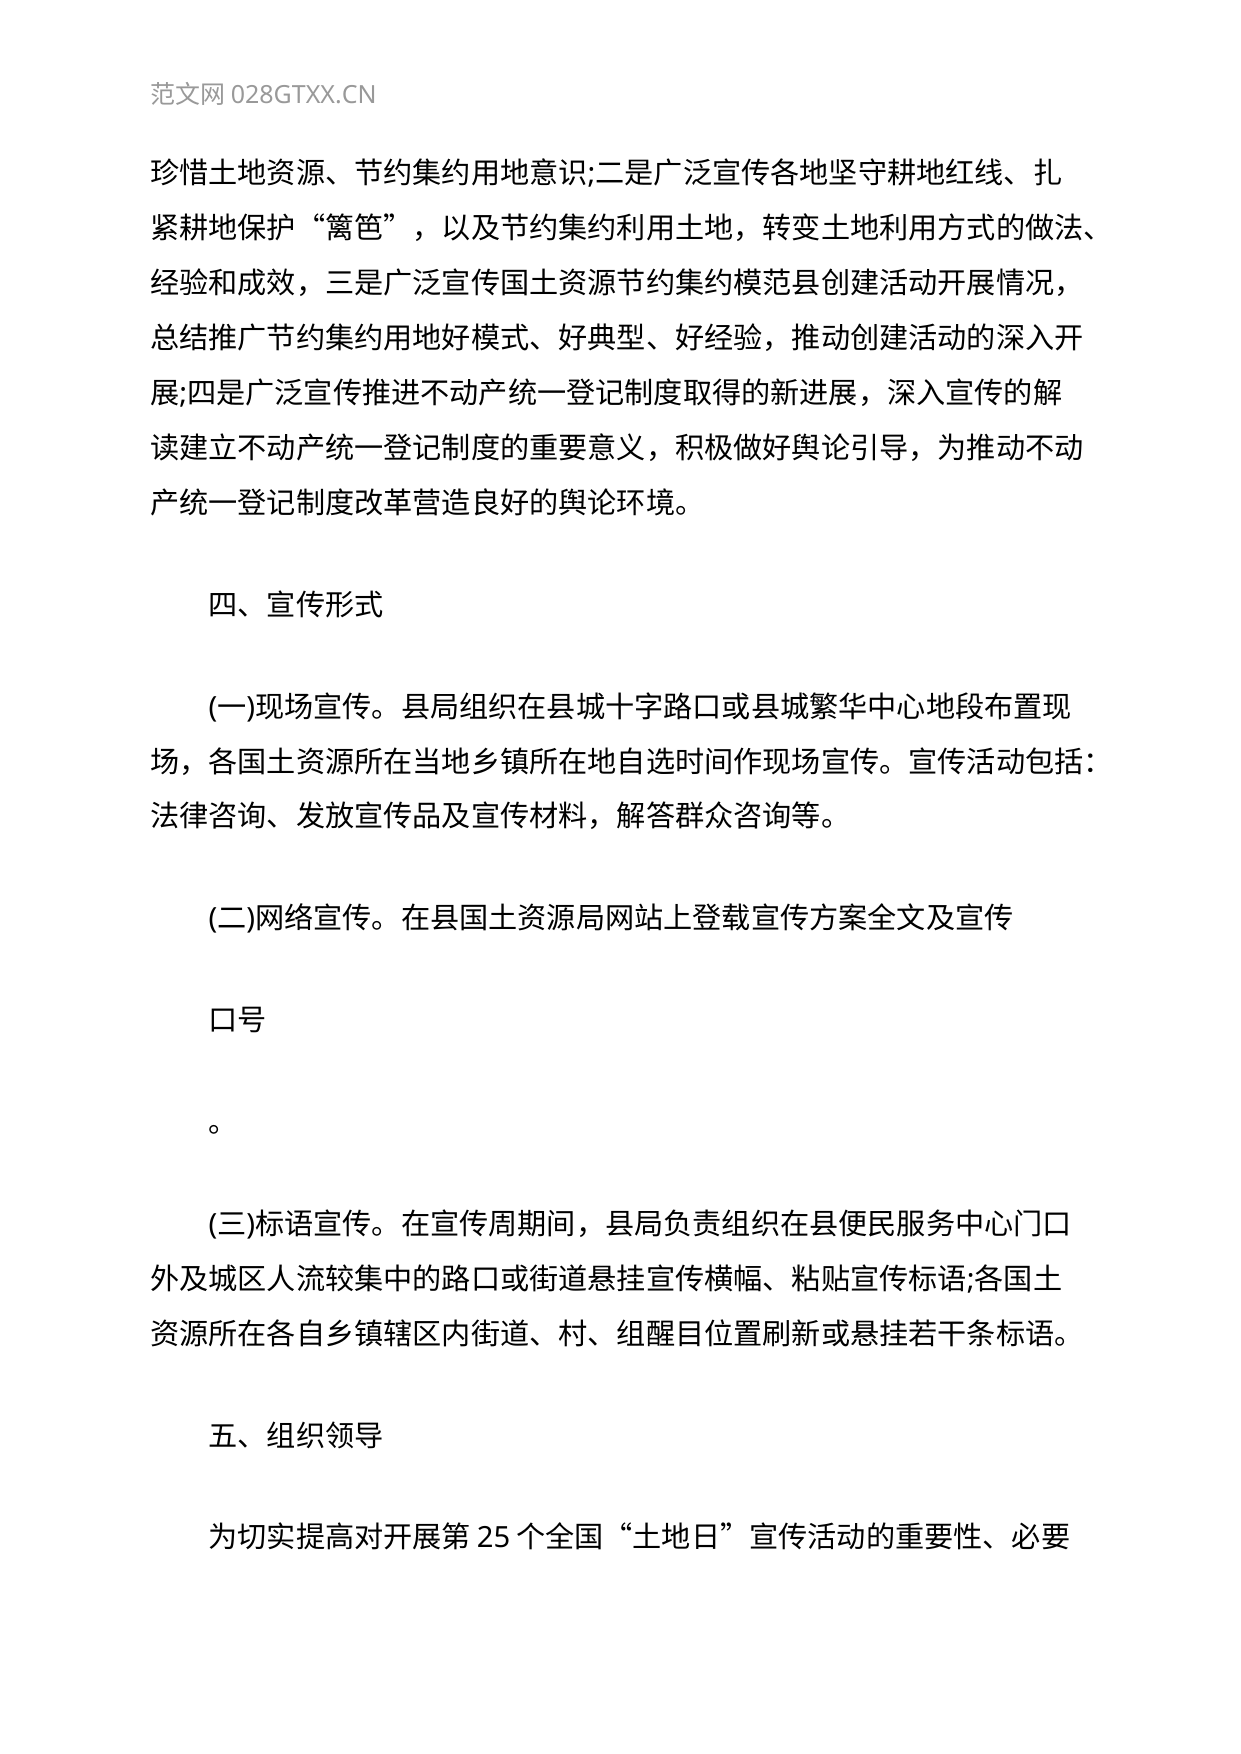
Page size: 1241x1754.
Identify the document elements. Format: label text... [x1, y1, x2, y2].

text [150, 1514, 1090, 1556]
text 。 [150, 1098, 1090, 1141]
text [150, 150, 1090, 522]
text (二)网络宣传。在县国土资源局网站上登载宣传方案全文及宣传 [150, 895, 1090, 937]
text 口号 [150, 997, 1090, 1039]
text 五、组织领导 [150, 1412, 1090, 1454]
text 四、宣传形式 [150, 581, 1090, 624]
text (三)标语宣传。在宣传周期间，县局负责组织在县便民服务中心门口外及城区人流较集中的路口或街道悬挂宣传横幅、粘贴宣传标语;各国土资源所在各自乡镇辖区内街道、村、组醒目位置刷新或悬挂若干条标语。 [150, 1200, 1090, 1353]
text (一)现场宣传。县局组织在县城十字路口或县城繁华中心地段布置现场，各国土资源所在当地乡镇所在地自选时间作现场宣传。宣传活动包括：法律咨询、发放宣传品及宣传材料，解答群众咨询等。 [150, 683, 1090, 835]
